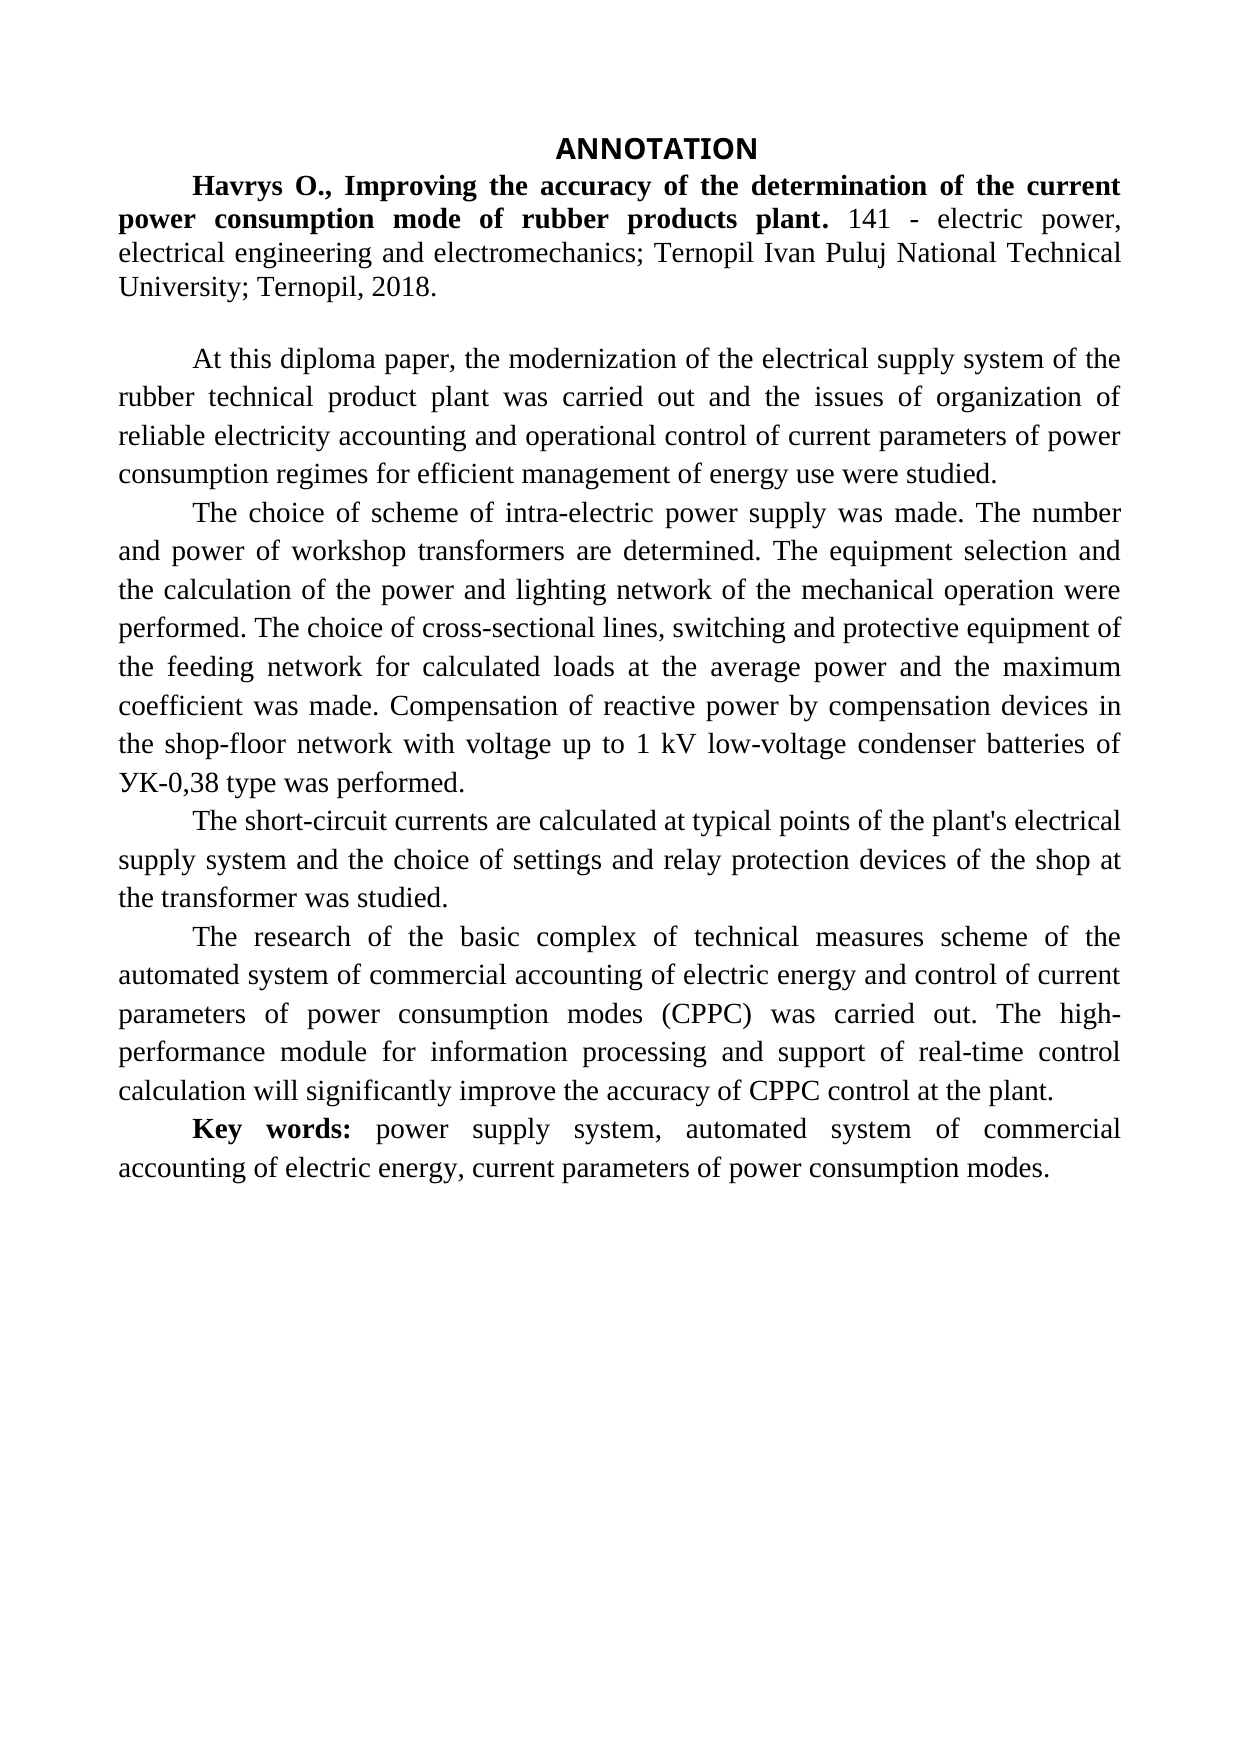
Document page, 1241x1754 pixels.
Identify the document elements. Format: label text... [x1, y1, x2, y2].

text The short-circuit currents are calculated at typical points of the plant's electrical supply system and the choice of settings and relay protection devices of the shop at the transformer was studied. [118, 803, 1122, 914]
text ANNOTATION [118, 128, 1122, 168]
text Havrys O., Improving the accuracy of the determination of the current power consumption mode of rubber products plant. 141 - electric power, electrical engineering and electromechanics; Ternopil Ivan Puluj National Technical University; Ternopil, 2018. [118, 168, 1122, 302]
text Key words: power supply system, automated system of commercial accounting of electric energy, current parameters of power consumption modes. [118, 1112, 1122, 1184]
text The choice of scheme of intra-electric power supply was made. The number and power of workshop transformers are determined. The equipment selection and the calculation of the power and lighting network of the mechanical operation were performed. The choice of cross-sectional lines, switching and protective equipment of the feeding network for calculated loads at the average power and the maximum coefficient was made. Compensation of reactive power by compensation devices in the shop-floor network with voltage up to 1 kV low-voltage condenser batteries of УК-0,38 type was performed. [118, 495, 1122, 798]
text The research of the basic complex of technical measures scheme of the automated system of commercial accounting of electric energy and control of current parameters of power consumption modes (CPPC) was carried out. The high-performance module for information processing and support of real-time control calculation will significantly improve the accuracy of CPPC control at the plant. [118, 919, 1122, 1107]
text At this diploma paper, the modernization of the electrical supply system of the rubber technical product plant was carried out and the issues of organization of reliable electricity accounting and operational control of current parameters of power consumption regimes for efficient management of energy use were studied. [118, 341, 1122, 490]
